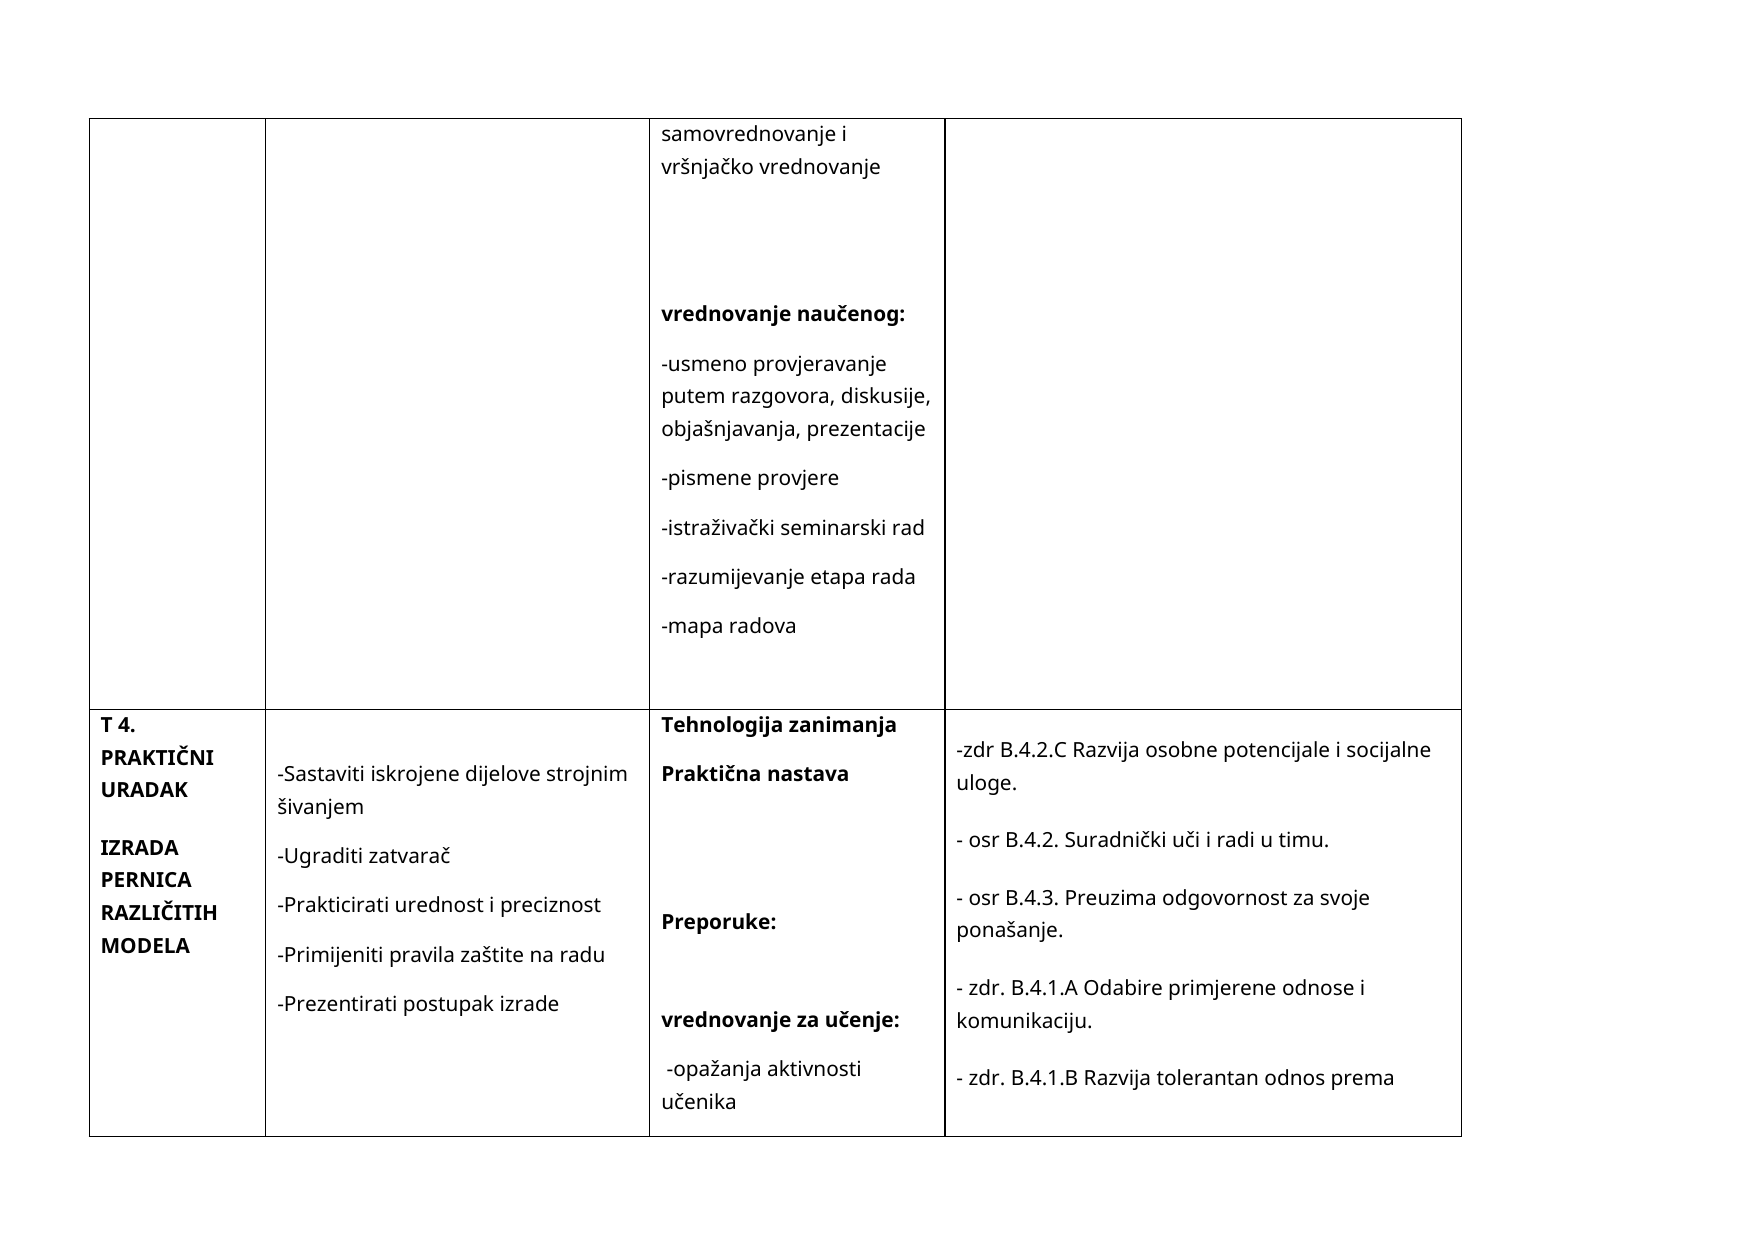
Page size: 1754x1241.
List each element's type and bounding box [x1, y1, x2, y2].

table_cell [946, 119, 1461, 709]
table_cell [90, 710, 265, 1136]
table_cell [266, 119, 649, 709]
table_cell [946, 710, 1461, 1136]
table_cell [650, 119, 944, 709]
table_cell [90, 119, 265, 709]
table_cell [650, 710, 944, 1136]
table_cell [266, 710, 649, 1136]
